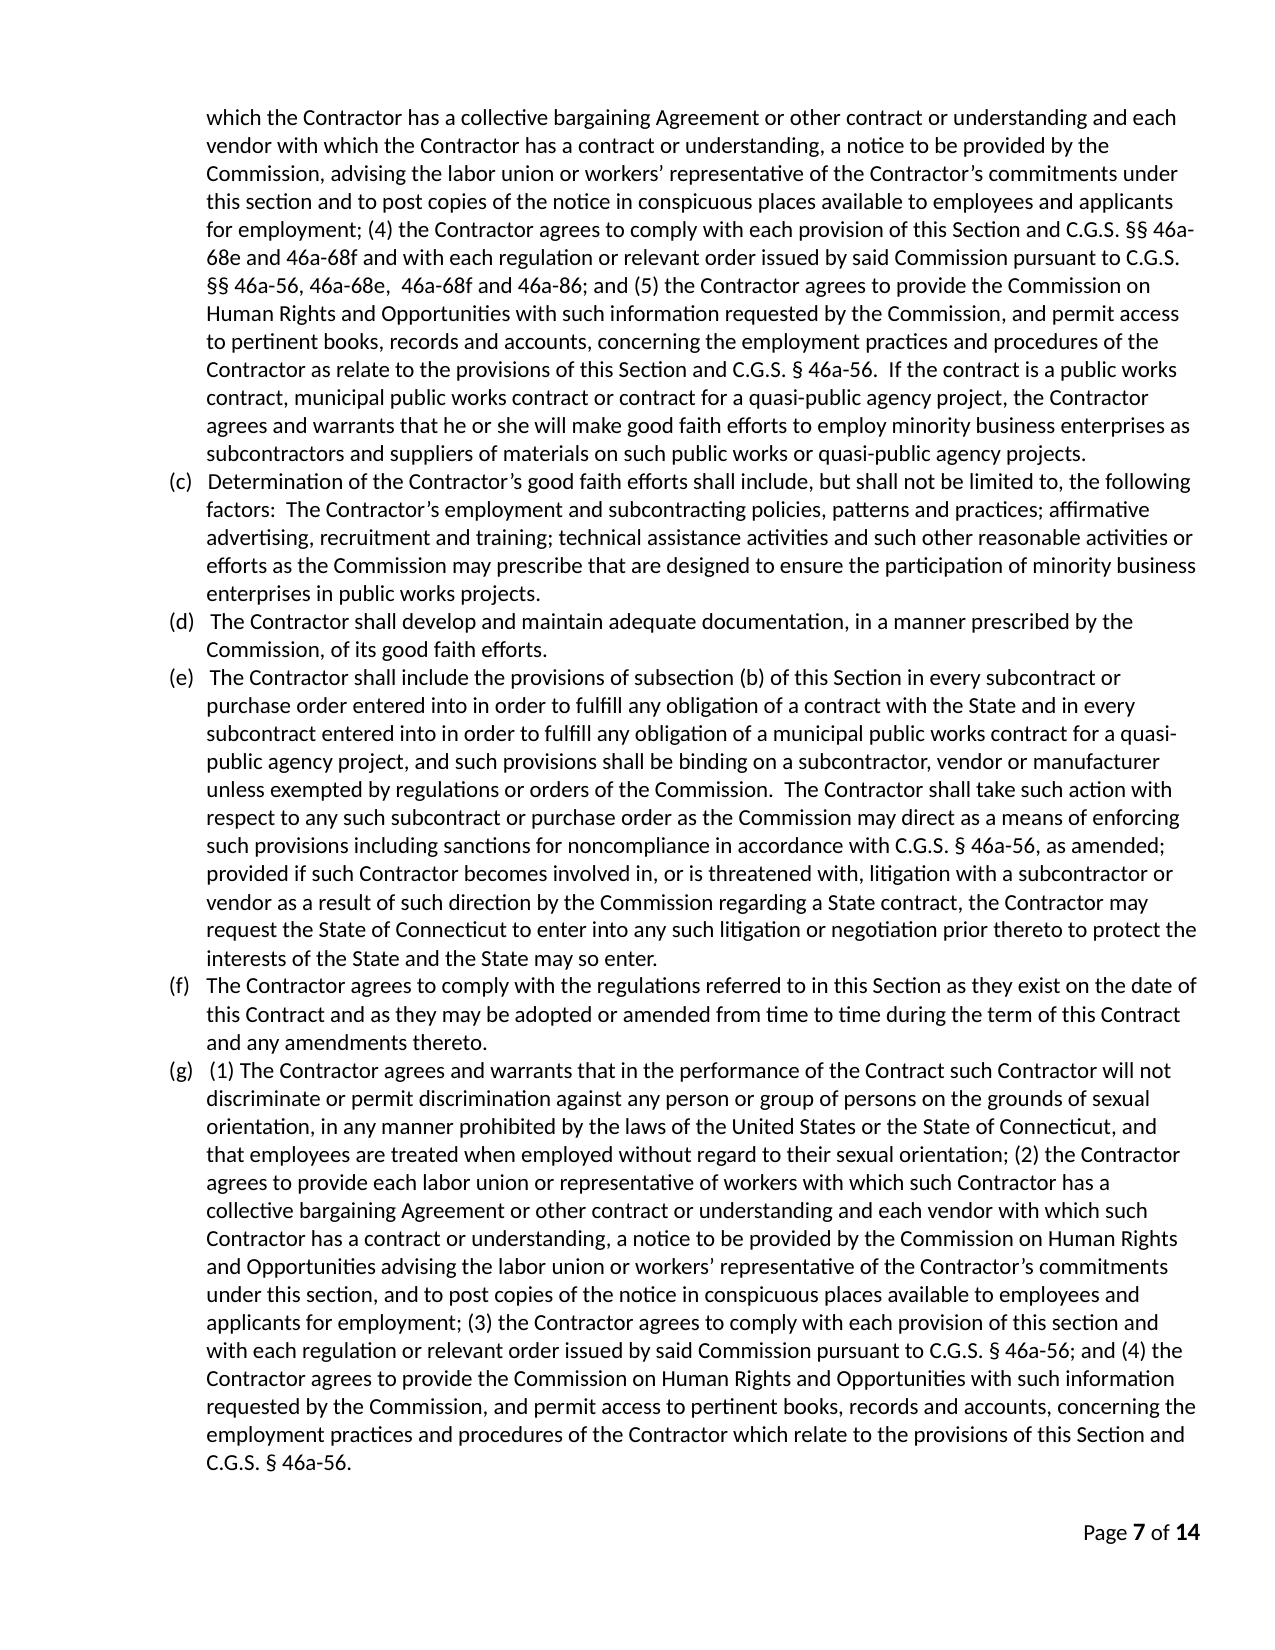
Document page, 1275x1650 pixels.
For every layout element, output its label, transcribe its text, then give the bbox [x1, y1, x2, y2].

text (f) The Contractor agrees to comply with the regulations referred to in this Section as they exist on the date of this Contract and as they may be adopted or amended from time to time during the term of this Contract and any amendments thereto. [169, 972, 1200, 1056]
text (g) (1) The Contractor agrees and warrants that in the performance of the Contract such Contractor will not discriminate or permit discrimination against any person or group of persons on the grounds of sexual orientation, in any manner prohibited by the laws of the United States or the State of Connecticut, and that employees are treated when employed without regard to their sexual orientation; (2) the Contractor agrees to provide each labor union or representative of workers with which such Contractor has a collective bargaining Agreement or other contract or understanding and each vendor with which such Contractor has a contract or understanding, a notice to be provided by the Commission on Human Rights and Opportunities advising the labor union or workers’ representative of the Contractor’s commitments under this section, and to post copies of the notice in conspicuous places available to employees and applicants for employment; (3) the Contractor agrees to comply with each provision of this section and with each regulation or relevant order issued by said Commission pursuant to C.G.S. § 46a-56; and (4) the Contractor agrees to provide the Commission on Human Rights and Opportunities with such information requested by the Commission, and permit access to pertinent books, records and accounts, concerning the employment practices and procedures of the Contractor which relate to the provisions of this Section and C.G.S. § 46a-56. [169, 1056, 1200, 1476]
text (d) The Contractor shall develop and maintain adequate documentation, in a manner prescribed by the Commission, of its good faith efforts. [169, 607, 1200, 663]
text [169, 103, 1200, 467]
text (e) The Contractor shall include the provisions of subsection (b) of this Section in every subcontract or purchase order entered into in order to fulfill any obligation of a contract with the State and in every subcontract entered into in order to fulfill any obligation of a municipal public works contract for a quasi-public agency project, and such provisions shall be binding on a subcontractor, vendor or manufacturer unless exempted by regulations or orders of the Commission. The Contractor shall take such action with respect to any such subcontract or purchase order as the Commission may direct as a means of enforcing such provisions including sanctions for noncompliance in accordance with C.G.S. § 46a-56, as amended; provided if such Contractor becomes involved in, or is threatened with, litigation with a subcontractor or vendor as a result of such direction by the Commission regarding a State contract, the Contractor may request the State of Connecticut to enter into any such litigation or negotiation prior thereto to protect the interests of the State and the State may so enter. [169, 663, 1200, 972]
text (c) Determination of the Contractor’s good faith efforts shall include, but shall not be limited to, the following factors: The Contractor’s employment and subcontracting policies, patterns and practices; affirmative advertising, recruitment and training; technical assistance activities and such other reasonable activities or efforts as the Commission may prescribe that are designed to ensure the participation of minority business enterprises in public works projects. [169, 467, 1200, 607]
